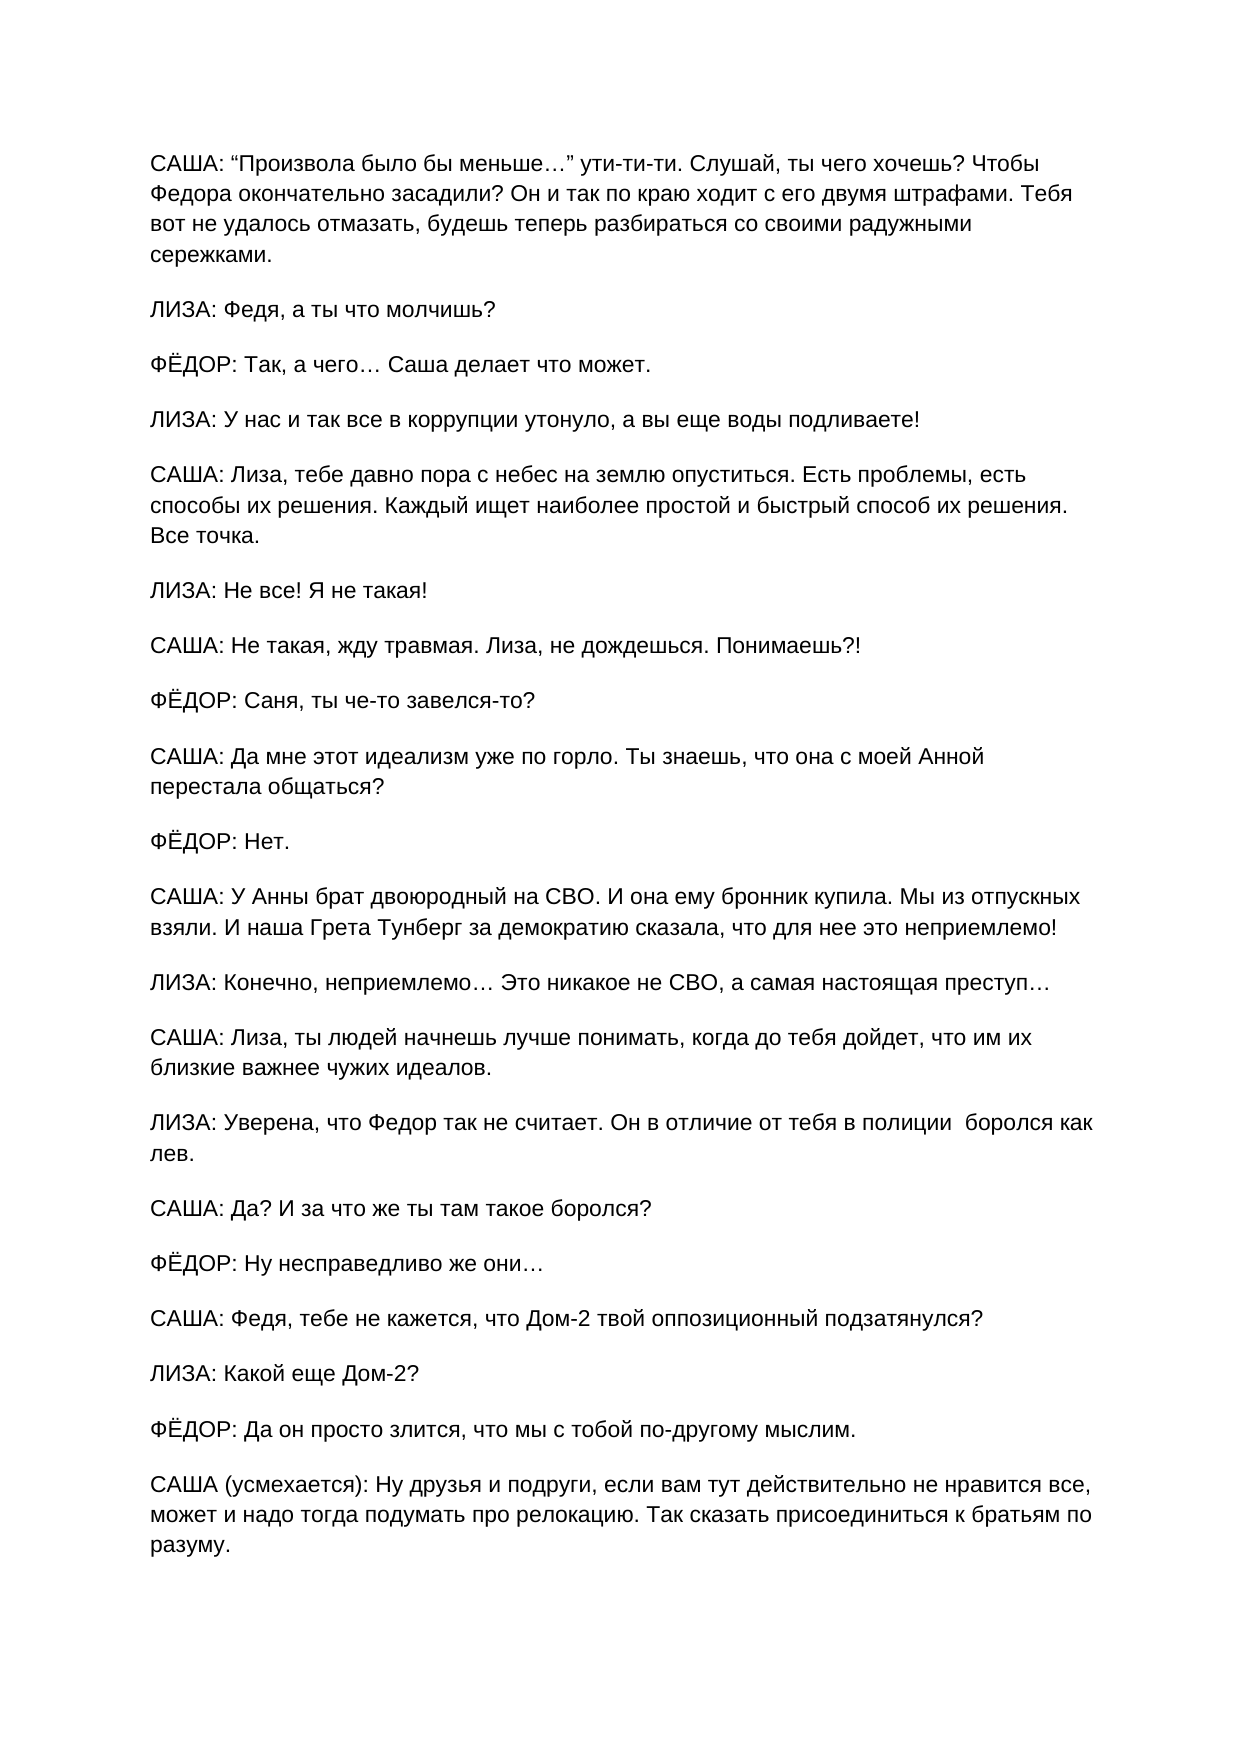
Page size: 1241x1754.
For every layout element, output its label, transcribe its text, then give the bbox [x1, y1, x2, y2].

text ФЁДОР: Нет. [150, 828, 1094, 854]
text САША: Федя, тебе не кажется, что Дом-2 твой оппозиционный подзатянулся? [150, 1305, 1094, 1332]
text САША: “Произвола было бы меньше…” ути-ти-ти. Слушай, ты чего хочешь? Чтобы Федора окончательно засадили? Он и так по краю ходит с его двумя штрафами. Тебя вот не удалось отмазать, будешь теперь разбираться со своими радужными сережками. [150, 150, 1094, 267]
text ЛИЗА: У нас и так все в коррупции утонуло, а вы еще воды подливаете! [150, 406, 1094, 433]
text ФЁДОР: Саня, ты че-то завелся-то? [150, 687, 1094, 714]
text САША: Лиза, тебе давно пора с небес на землю опуститься. Есть проблемы, есть способы их решения. Каждый ищет наиболее простой и быстрый способ их решения. Все точка. [150, 461, 1094, 548]
text САША: Лиза, ты людей начнешь лучше понимать, когда до тебя дойдет, что им их близкие важнее чужих идеалов. [150, 1024, 1094, 1081]
text ЛИЗА: Федя, а ты что молчишь? [150, 296, 1094, 322]
text ЛИЗА: Конечно, неприемлемо… Это никакое не СВО, а самая настоящая преступ… [150, 969, 1094, 995]
text САША: Да? И за что же ты там такое боролся? [150, 1195, 1094, 1221]
text САША: У Анны брат двоюродный на СВО. И она ему бронник купила. Мы из отпускных взяли. И наша Грета Тунберг за демократию сказала, что для нее это неприемлемо! [150, 883, 1094, 940]
text САША: Не такая, жду травмая. Лиза, не дождешься. Понимаешь?! [150, 632, 1094, 659]
text ФЁДОР: Ну несправедливо же они… [150, 1250, 1094, 1276]
text САША (усмехается): Ну друзья и подруги, если вам тут действительно не нравится все, может и надо тогда подумать про релокацию. Так сказать присоединиться к братьям по разуму. [150, 1471, 1094, 1558]
text САША: Да мне этот идеализм уже по горло. Ты знаешь, что она с моей Анной перестала общаться? [150, 743, 1094, 799]
text ЛИЗА: Какой еще Дом-2? [150, 1360, 1094, 1387]
text ФЁДОР: Да он просто злится, что мы с тобой по-другому мыслим. [150, 1416, 1094, 1442]
text ЛИЗА: Уверена, что Федор так не считает. Он в отличие от тебя в полиции боролся как лев. [150, 1109, 1094, 1166]
text ЛИЗА: Не все! Я не такая! [150, 577, 1094, 603]
text ФЁДОР: Так, а чего… Саша делает что может. [150, 351, 1094, 377]
